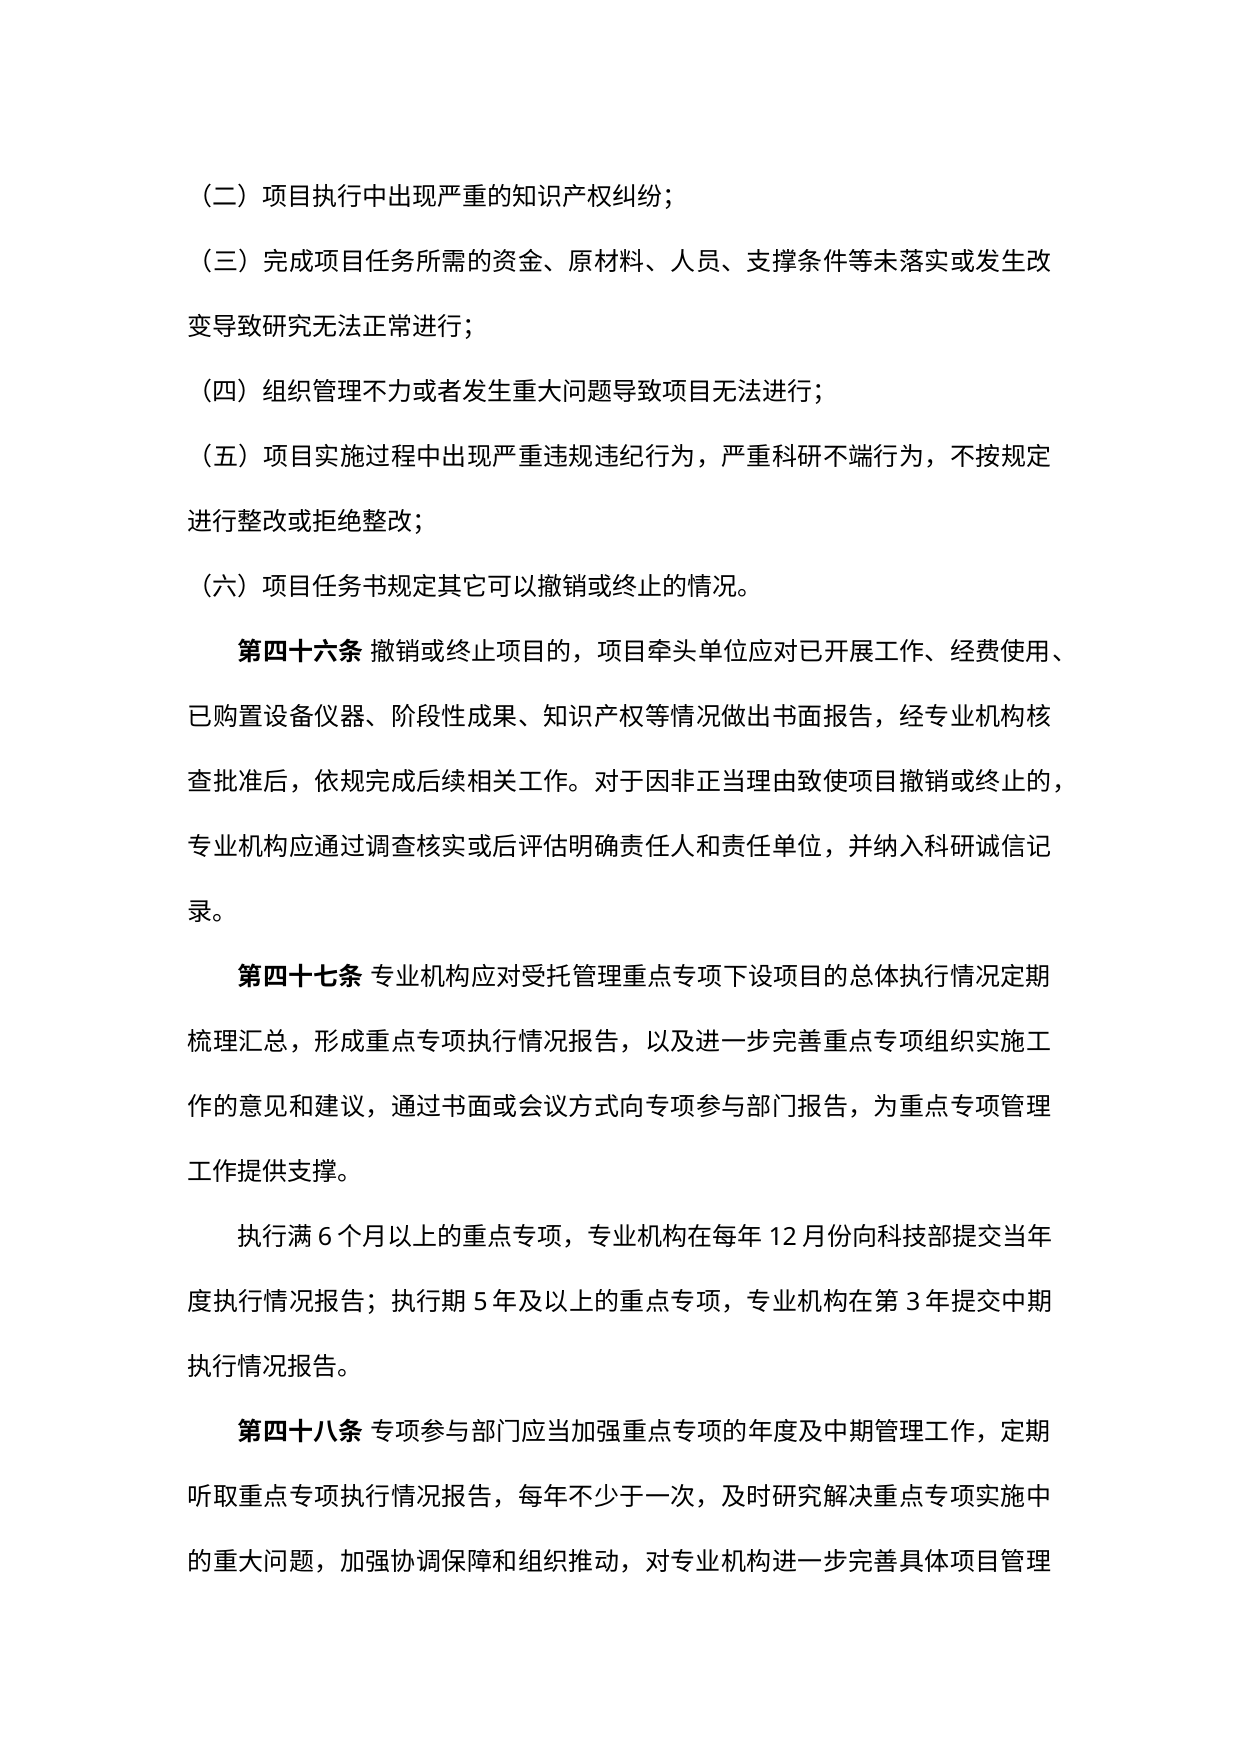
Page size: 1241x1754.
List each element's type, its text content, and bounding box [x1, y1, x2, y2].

text 第四十七条 专业机构应对受托管理重点专项下设项目的总体执行情况定期梳理汇总，形成重点专项执行情况报告，以及进一步完善重点专项组织实施工作的意见和建议，通过书面或会议方式向专项参与部门报告，为重点专项管理工作提供支撑。 [187, 942, 1053, 1202]
text （四）组织管理不力或者发生重大问题导致项目无法进行； [187, 357, 1053, 422]
text （五）项目实施过程中出现严重违规违纪行为，严重科研不端行为，不按规定进行整改或拒绝整改； [187, 422, 1053, 552]
text 第四十六条 撤销或终止项目的，项目牵头单位应对已开展工作、经费使用、已购置设备仪器、阶段性成果、知识产权等情况做出书面报告，经专业机构核查批准后，依规完成后续相关工作。对于因非正当理由致使项目撤销或终止的，专业机构应通过调查核实或后评估明确责任人和责任单位，并纳入科研诚信记录。 [187, 617, 1053, 942]
text （六）项目任务书规定其它可以撤销或终止的情况。 [187, 552, 1053, 617]
text （二）项目执行中出现严重的知识产权纠纷； [187, 162, 1053, 227]
text （三）完成项目任务所需的资金、原材料、人员、支撑条件等未落实或发生改变导致研究无法正常进行； [187, 227, 1053, 357]
text 执行满6个月以上的重点专项，专业机构在每年12月份向科技部提交当年度执行情况报告；执行期5年及以上的重点专项，专业机构在第3年提交中期执行情况报告。 [187, 1202, 1053, 1397]
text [187, 1397, 1053, 1592]
